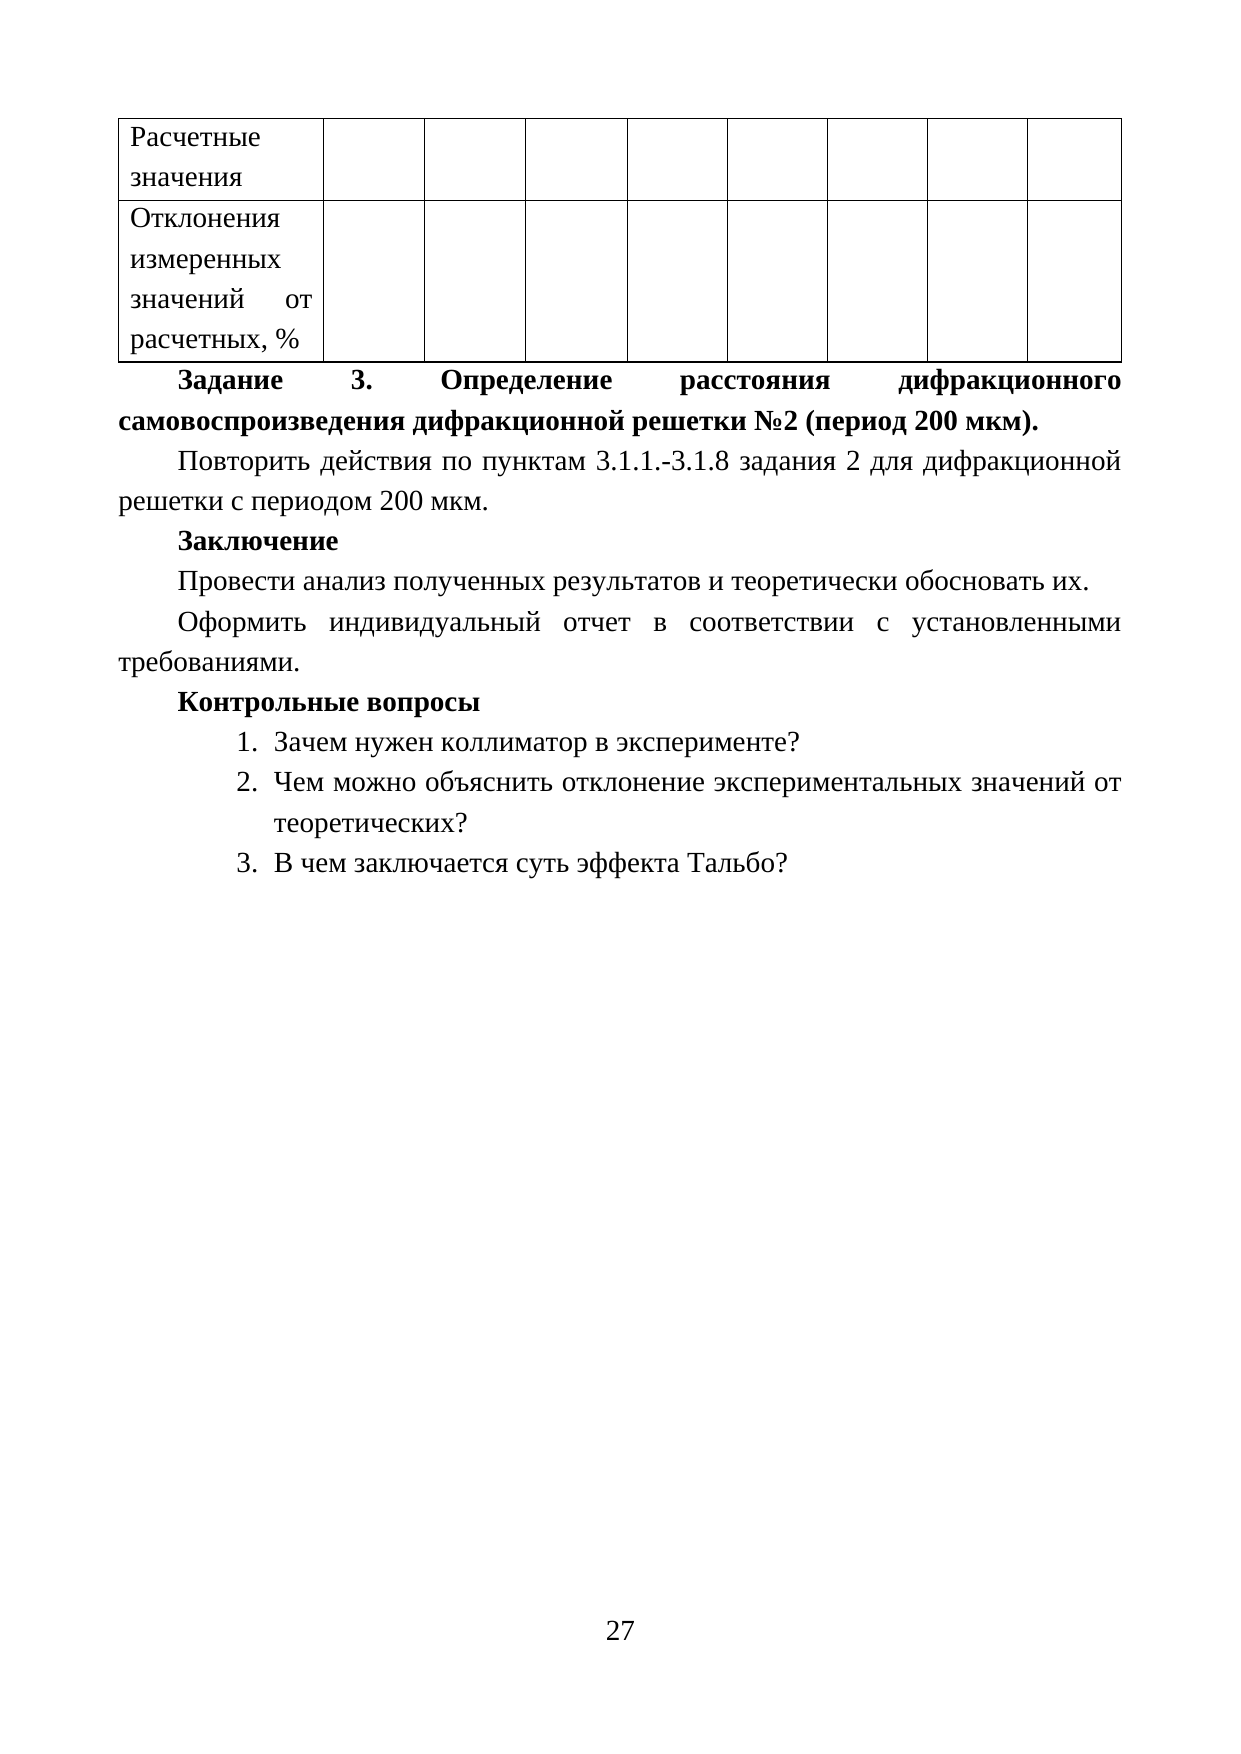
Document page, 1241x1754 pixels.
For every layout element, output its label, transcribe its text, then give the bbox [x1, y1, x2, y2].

table_cell [425, 201, 525, 361]
text Контрольные вопросы [118, 684, 1122, 718]
list Зачем нужен коллиматор в эксперименте? [236, 724, 1122, 758]
table_cell [526, 119, 627, 199]
list В чем заключается суть эффекта Тальбо? [236, 845, 1122, 878]
text Задание 3. Определение расстояния дифракционного самовоспроизведения дифракционной решетки №2 (период 200 мкм). [118, 363, 1122, 436]
table_cell [425, 119, 525, 199]
table_cell [526, 201, 627, 361]
table_cell Расчетные значения [119, 119, 323, 199]
table_cell [928, 119, 1027, 199]
table_cell [728, 119, 827, 199]
table_cell [628, 201, 727, 361]
table_cell [728, 201, 827, 361]
table_cell Отклонения измеренных значений от расчетных, % [119, 201, 323, 361]
text Оформить индивидуальный отчет в соответствии с установленными требованиями. [118, 604, 1122, 677]
text Повторить действия по пунктам 3.1.1.-3.1.8 задания 2 для дифракционной решетки с периодом 200 мкм. [118, 443, 1122, 517]
table_cell [1028, 119, 1121, 199]
table_cell [828, 201, 927, 361]
table_cell [1028, 201, 1121, 361]
text Провести анализ полученных результатов и теоретически обосновать их. [118, 563, 1122, 597]
table_cell [324, 119, 424, 199]
table_cell [928, 201, 1027, 361]
table_cell [828, 119, 927, 199]
text Заключение [118, 523, 1122, 557]
list Чем можно объяснить отклонение экспериментальных значений от теоретических? [236, 764, 1122, 838]
table_cell [324, 201, 424, 361]
table_cell [628, 119, 727, 199]
